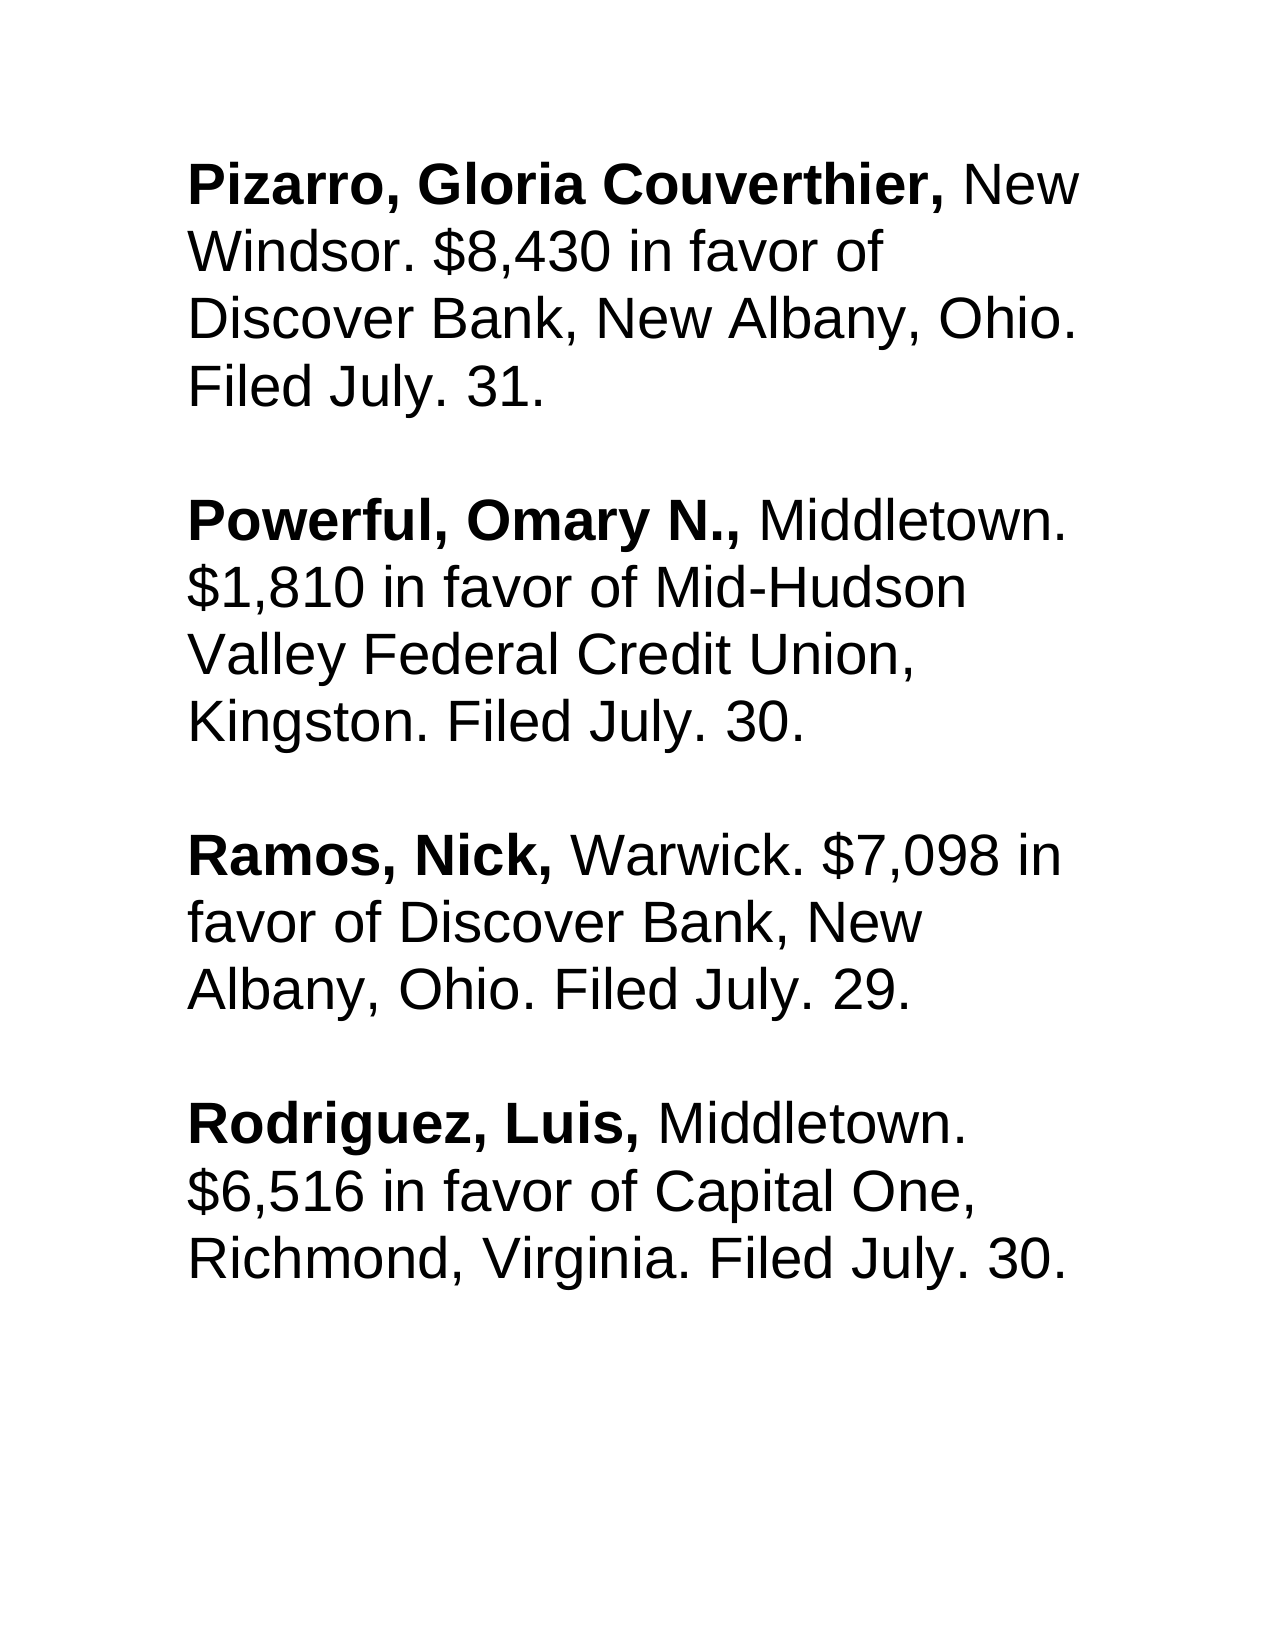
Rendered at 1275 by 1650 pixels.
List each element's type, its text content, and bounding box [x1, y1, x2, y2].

text Powerful, Omary N., Middletown. $1,810 in favor of Mid-Hudson Valley Federal Credit Union, Kingston. Filed July. 30. [187, 485, 1087, 754]
text Pizarro, Gloria Couverthier, New Windsor. $8,430 in favor of Discover Bank, New Albany, Ohio. Filed July. 31. [187, 150, 1087, 418]
text Ramos, Nick, Warwick. $7,098 in favor of Discover Bank, New Albany, Ohio. Filed July. 29. [187, 821, 1087, 1022]
text Rodriguez, Luis, Middletown. $6,516 in favor of Capital One, Richmond, Virginia. Filed July. 30. [187, 1089, 1087, 1290]
